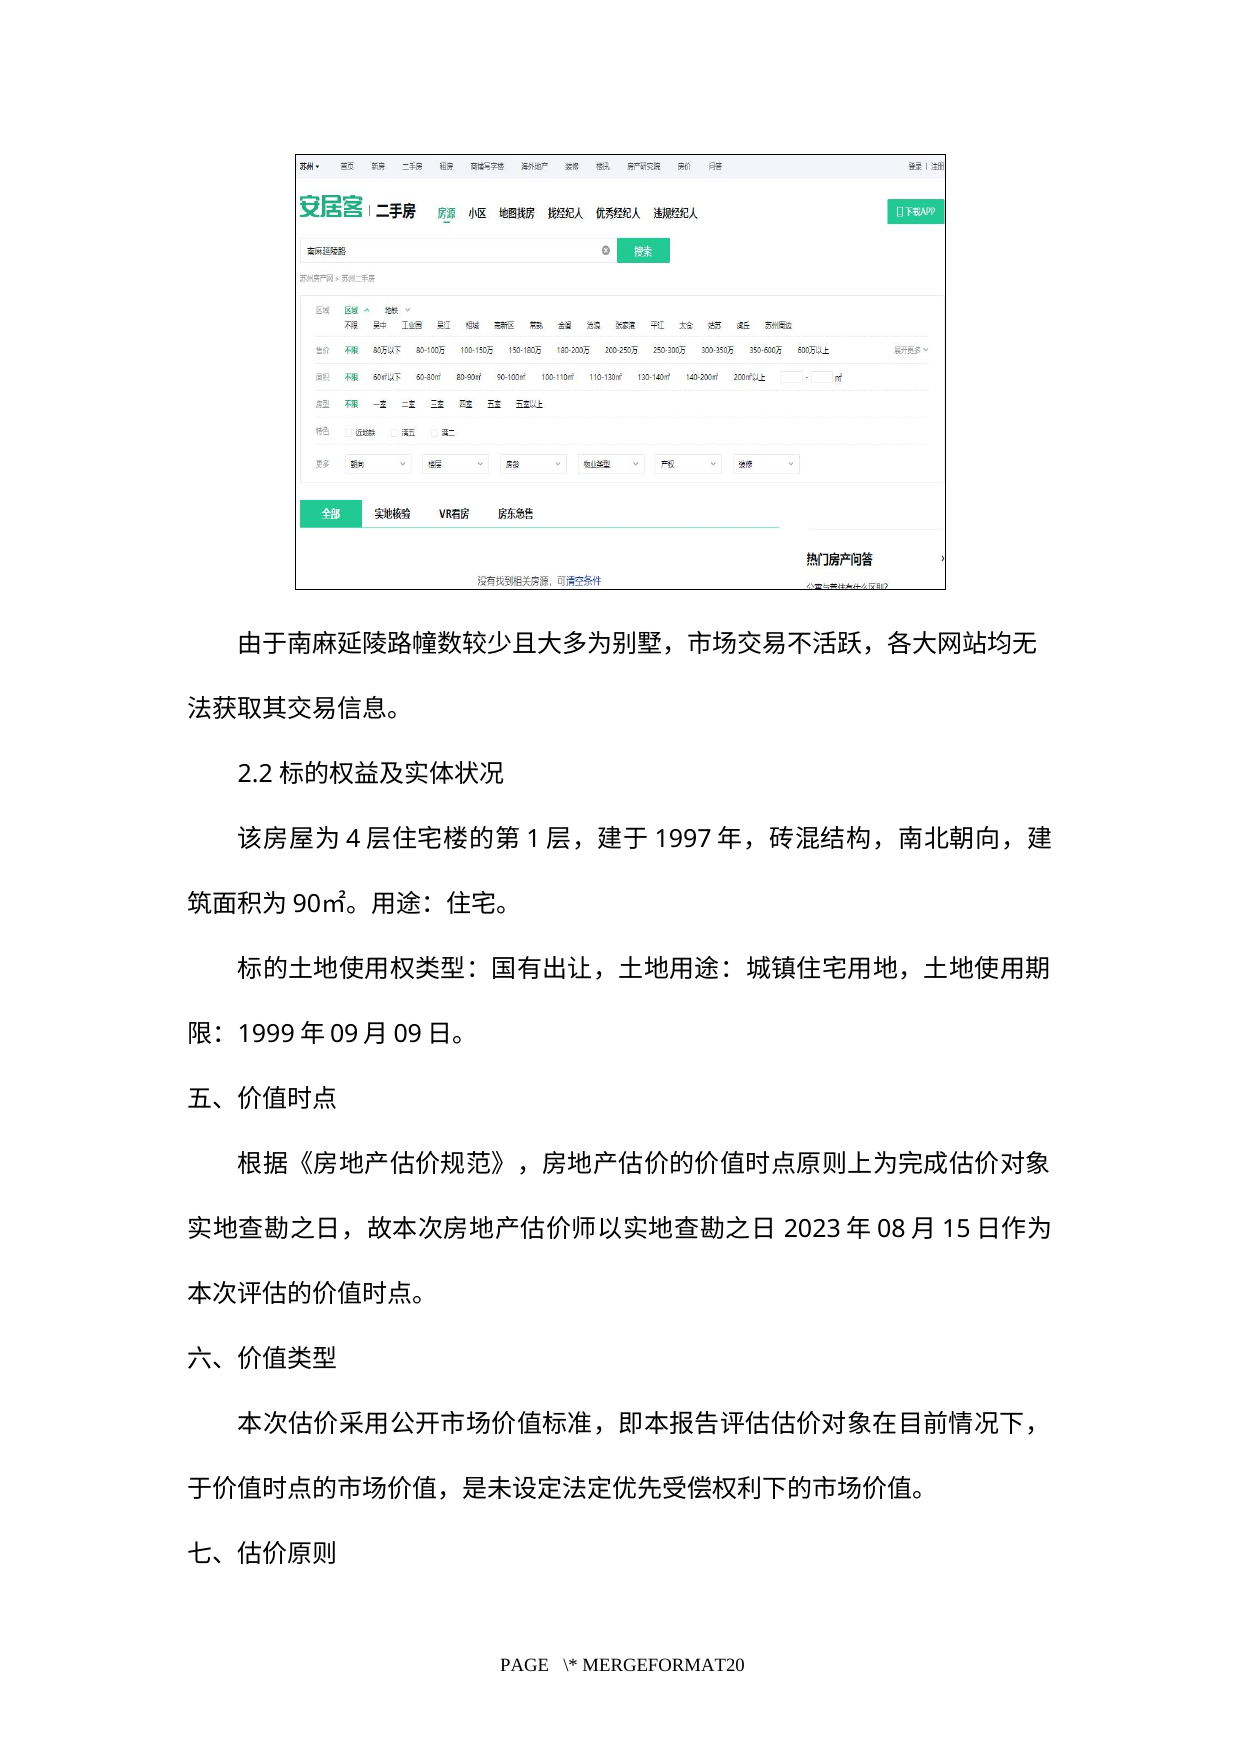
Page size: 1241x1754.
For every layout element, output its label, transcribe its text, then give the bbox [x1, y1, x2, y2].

text 2.2 标的权益及实体状况 [187, 739, 1053, 804]
text 该房屋为4层住宅楼的第1层，建于1997年，砖混结构，南北朝向，建筑面积为90㎡。用途：住宅。 [187, 804, 1053, 934]
text 五、价值时点 [187, 1064, 1053, 1129]
text 七、估价原则 [187, 1519, 1053, 1584]
text 本次估价采用公开市场价值标准，即本报告评估估价对象在目前情况下，于价值时点的市场价值，是未设定法定优先受偿权利下的市场价值。 [187, 1389, 1053, 1519]
text 由于南麻延陵路幢数较少且大多为别墅，市场交易不活跃，各大网站均无法获取其交易信息。 [187, 609, 1053, 739]
text 六、价值类型 [187, 1324, 1053, 1389]
text 标的土地使用权类型：国有出让，土地用途：城镇住宅用地，土地使用期限：1999年09月09日。 [187, 934, 1053, 1064]
picture [296, 155, 945, 589]
text 根据《房地产估价规范》，房地产估价的价值时点原则上为完成估价对象实地查勘之日，故本次房地产估价师以实地查勘之日2023年08月15日作为本次评估的价值时点。 [187, 1129, 1053, 1324]
